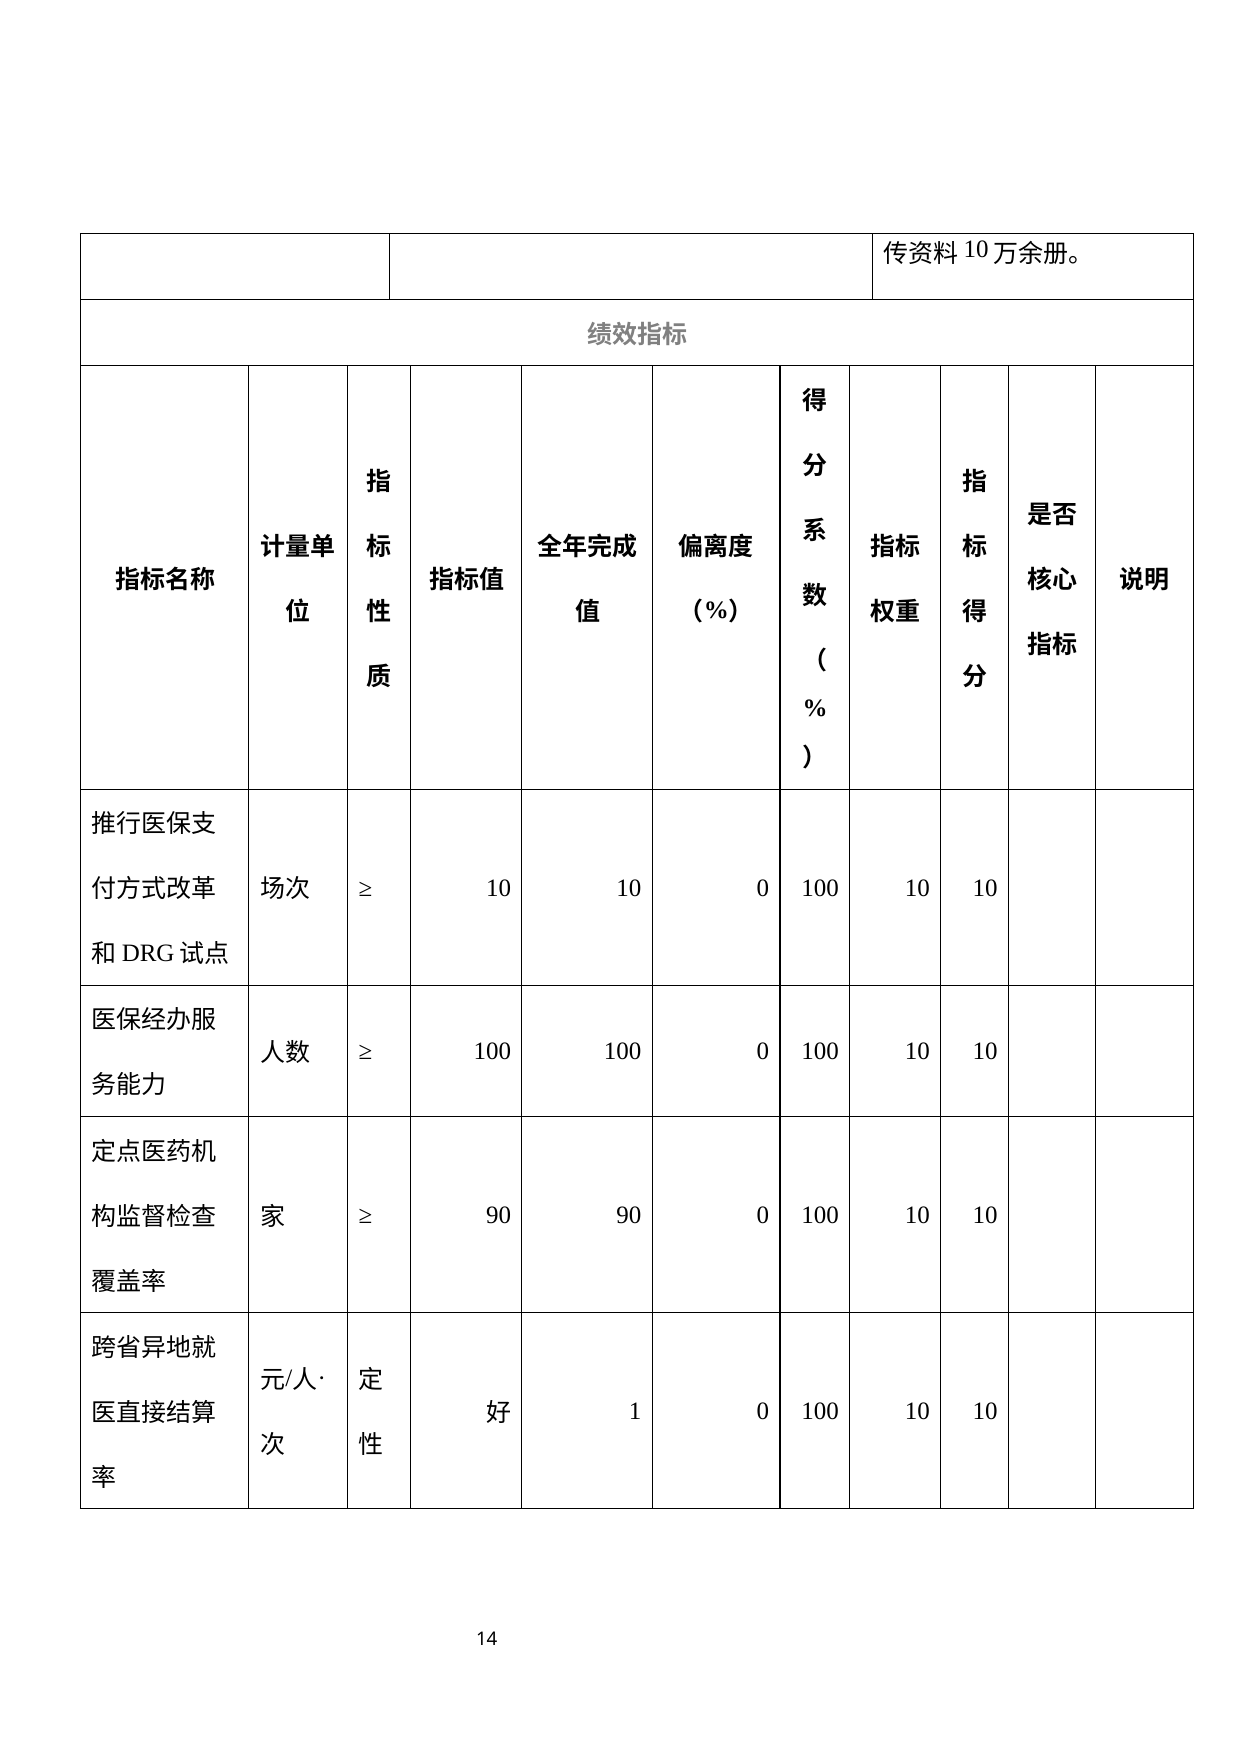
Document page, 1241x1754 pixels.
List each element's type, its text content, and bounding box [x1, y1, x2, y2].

table_cell 10 [941, 986, 1008, 1116]
table_cell [1096, 1117, 1193, 1312]
table_cell [1009, 986, 1095, 1116]
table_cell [873, 234, 1193, 299]
table_cell 0 [653, 1117, 779, 1312]
table_cell 医保经办服务能力 [81, 986, 248, 1116]
table_cell ≥ [348, 790, 410, 984]
table_cell 10 [941, 1117, 1008, 1312]
table_cell 定性 [348, 1313, 410, 1508]
table_cell ≥ [348, 1117, 410, 1312]
table_cell 90 [522, 1117, 652, 1312]
table_cell 指标得分 [941, 366, 1008, 788]
table_cell 100 [781, 1117, 849, 1312]
table_cell 是否核心指标 [1009, 366, 1095, 788]
table_cell 0 [653, 790, 779, 984]
table_cell 0 [653, 986, 779, 1116]
table_cell 0 [653, 1313, 779, 1508]
table_cell 好 [411, 1313, 521, 1508]
table_cell 计量单位 [249, 366, 347, 788]
table_cell 场次 [249, 790, 347, 984]
table_cell 全年完成值 [522, 366, 652, 788]
table_cell [1096, 986, 1193, 1116]
table_cell 90 [411, 1117, 521, 1312]
table_cell 10 [522, 790, 652, 984]
table_cell ≥ [348, 986, 410, 1116]
table_cell [1096, 1313, 1193, 1508]
table_cell [1009, 1117, 1095, 1312]
table_cell 10 [850, 1117, 940, 1312]
table_cell 推行医保支付方式改革和DRG试点 [81, 790, 248, 984]
table_cell 绩效指标 [81, 300, 1193, 365]
table_cell 说明 [1096, 366, 1193, 788]
table_cell [1096, 790, 1193, 984]
table_cell 10 [850, 790, 940, 984]
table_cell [390, 234, 872, 299]
table_cell 偏离度（%） [653, 366, 779, 788]
table_cell 100 [522, 986, 652, 1116]
table_cell 家 [249, 1117, 347, 1312]
table_cell [81, 234, 389, 299]
table_cell [1009, 790, 1095, 984]
table_cell 指标名称 [81, 366, 248, 788]
table_cell 10 [850, 986, 940, 1116]
table_cell 指标值 [411, 366, 521, 788]
table_cell 得分系数（%） [781, 366, 849, 788]
table_cell 跨省异地就医直接结算率 [81, 1313, 248, 1508]
table_cell [1009, 1313, 1095, 1508]
table_cell 100 [781, 986, 849, 1116]
table_cell 人数 [249, 986, 347, 1116]
table_cell 元/人·次 [249, 1313, 347, 1508]
table_cell 定点医药机构监督检查覆盖率 [81, 1117, 248, 1312]
table_cell 指标权重 [850, 366, 940, 788]
table_cell 1 [522, 1313, 652, 1508]
table_cell 100 [411, 986, 521, 1116]
table_cell 100 [781, 790, 849, 984]
table_cell 10 [941, 1313, 1008, 1508]
table_cell 指标性质 [348, 366, 410, 788]
table_cell 100 [781, 1313, 849, 1508]
table_cell 10 [941, 790, 1008, 984]
table_cell 10 [411, 790, 521, 984]
table_cell 10 [850, 1313, 940, 1508]
